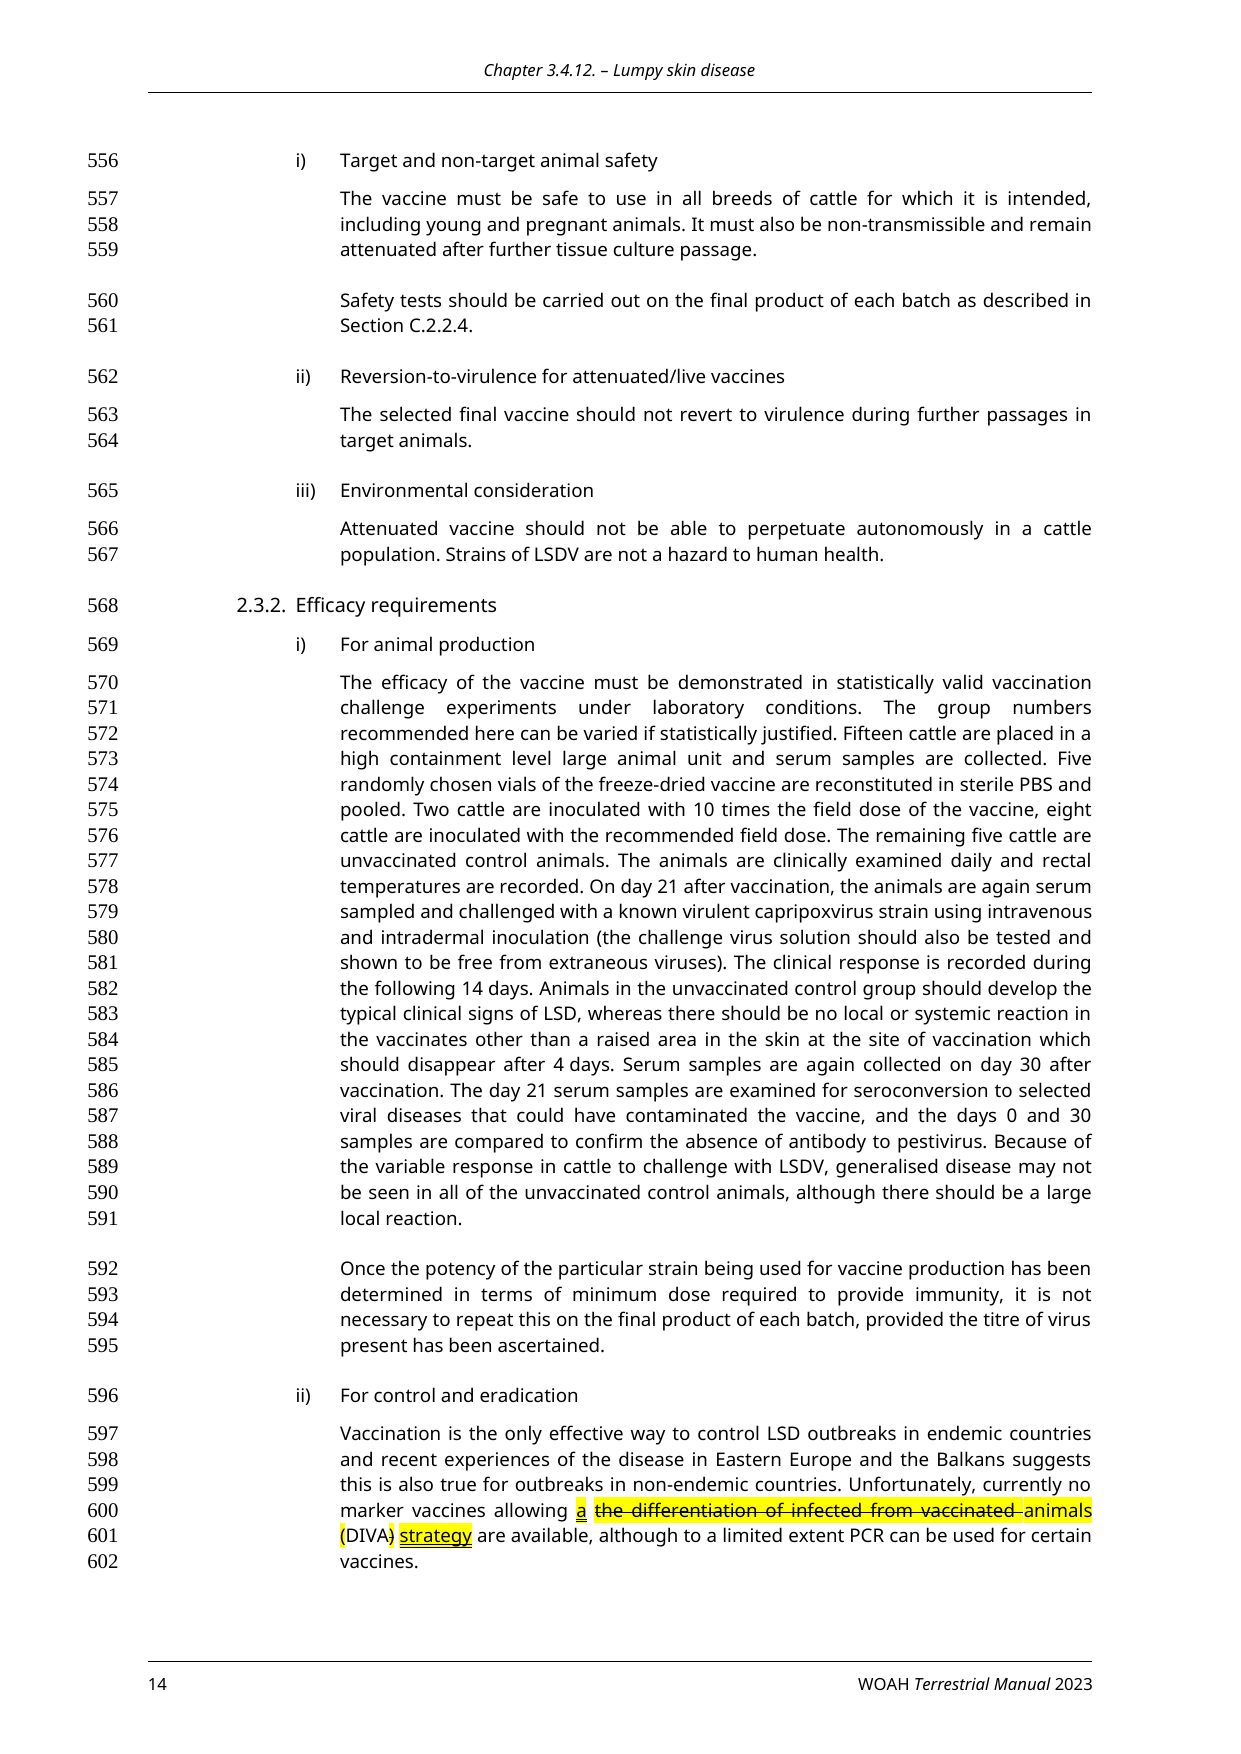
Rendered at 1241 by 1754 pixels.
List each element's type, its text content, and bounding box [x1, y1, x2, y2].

text 2.3.2. Efficacy requirements [236, 591, 1092, 618]
text iii) Environmental consideration [295, 477, 1092, 503]
text Once the potency of the particular strain being used for vaccine production has been determined in terms of minimum dose required to provide immunity, it is not necessary to repeat this on the final product of each batch, provided the titre of virus present has been ascertained. [340, 1255, 1092, 1357]
text Safety tests should be carried out on the final product of each batch as described in Section C.2.2.4. [340, 287, 1092, 338]
text The selected final vaccine should not revert to virulence during further passages in target animals. [340, 401, 1092, 452]
text The vaccine must be safe to use in all breeds of cattle for which it is intended, including young and pregnant animals. It must also be non-transmissible and remain attenuated after further tissue culture passage. [340, 186, 1092, 262]
text i) For animal production [295, 631, 1092, 656]
text ii) Reversion-to-virulence for attenuated/live vaccines [295, 363, 1092, 389]
text The efficacy of the vaccine must be demonstrated in statistically valid vaccination challenge experiments under laboratory conditions. The group numbers recommended here can be varied if statistically justified. Fifteen cattle are placed in a high containment level large animal unit and serum samples are collected. Five randomly chosen vials of the freeze-dried vaccine are reconstituted in sterile PBS and pooled. Two cattle are inoculated with 10 times the field dose of the vaccine, eight cattle are inoculated with the recommended field dose. The remaining five cattle are unvaccinated control animals. The animals are clinically examined daily and rectal temperatures are recorded. On day 21 after vaccination, the animals are again serum sampled and challenged with a known virulent capripoxvirus strain using intravenous and intradermal inoculation (the challenge virus solution should also be tested and shown to be free from extraneous viruses). The clinical response is recorded during the following 14 days. Animals in the unvaccinated control group should develop the typical clinical signs of LSD, whereas there should be no local or systemic reaction in the vaccinates other than a raised area in the skin at the site of vaccination which should disappear after 4 days. Serum samples are again collected on day 30 after vaccination. The day 21 serum samples are examined for seroconversion to selected viral diseases that could have contaminated the vaccine, and the days 0 and 30 samples are compared to confirm the absence of antibody to pestivirus. Because of the variable response in cattle to challenge with LSDV, generalised disease may not be seen in all of the unvaccinated control animals, although there should be a large local reaction. [340, 669, 1092, 1230]
text i) Target and non-target animal safety [295, 148, 1092, 173]
text Vaccination is the only effective way to control LSD outbreaks in endemic countries and recent experiences of the disease in Eastern Europe and the Balkans suggests this is also true for outbreaks in non-endemic countries. Unfortunately, currently no marker vaccines allowing a the differentiation of infected from vaccinated animals (DIVA) strategy are available, although to a limited extent PCR can be used for certain vaccines. [340, 1421, 1092, 1574]
text ii) For control and eradication [295, 1382, 1092, 1408]
text Attenuated vaccine should not be able to perpetuate autonomously in a cattle population. Strains of LSDV are not a hazard to human health. [340, 515, 1092, 566]
